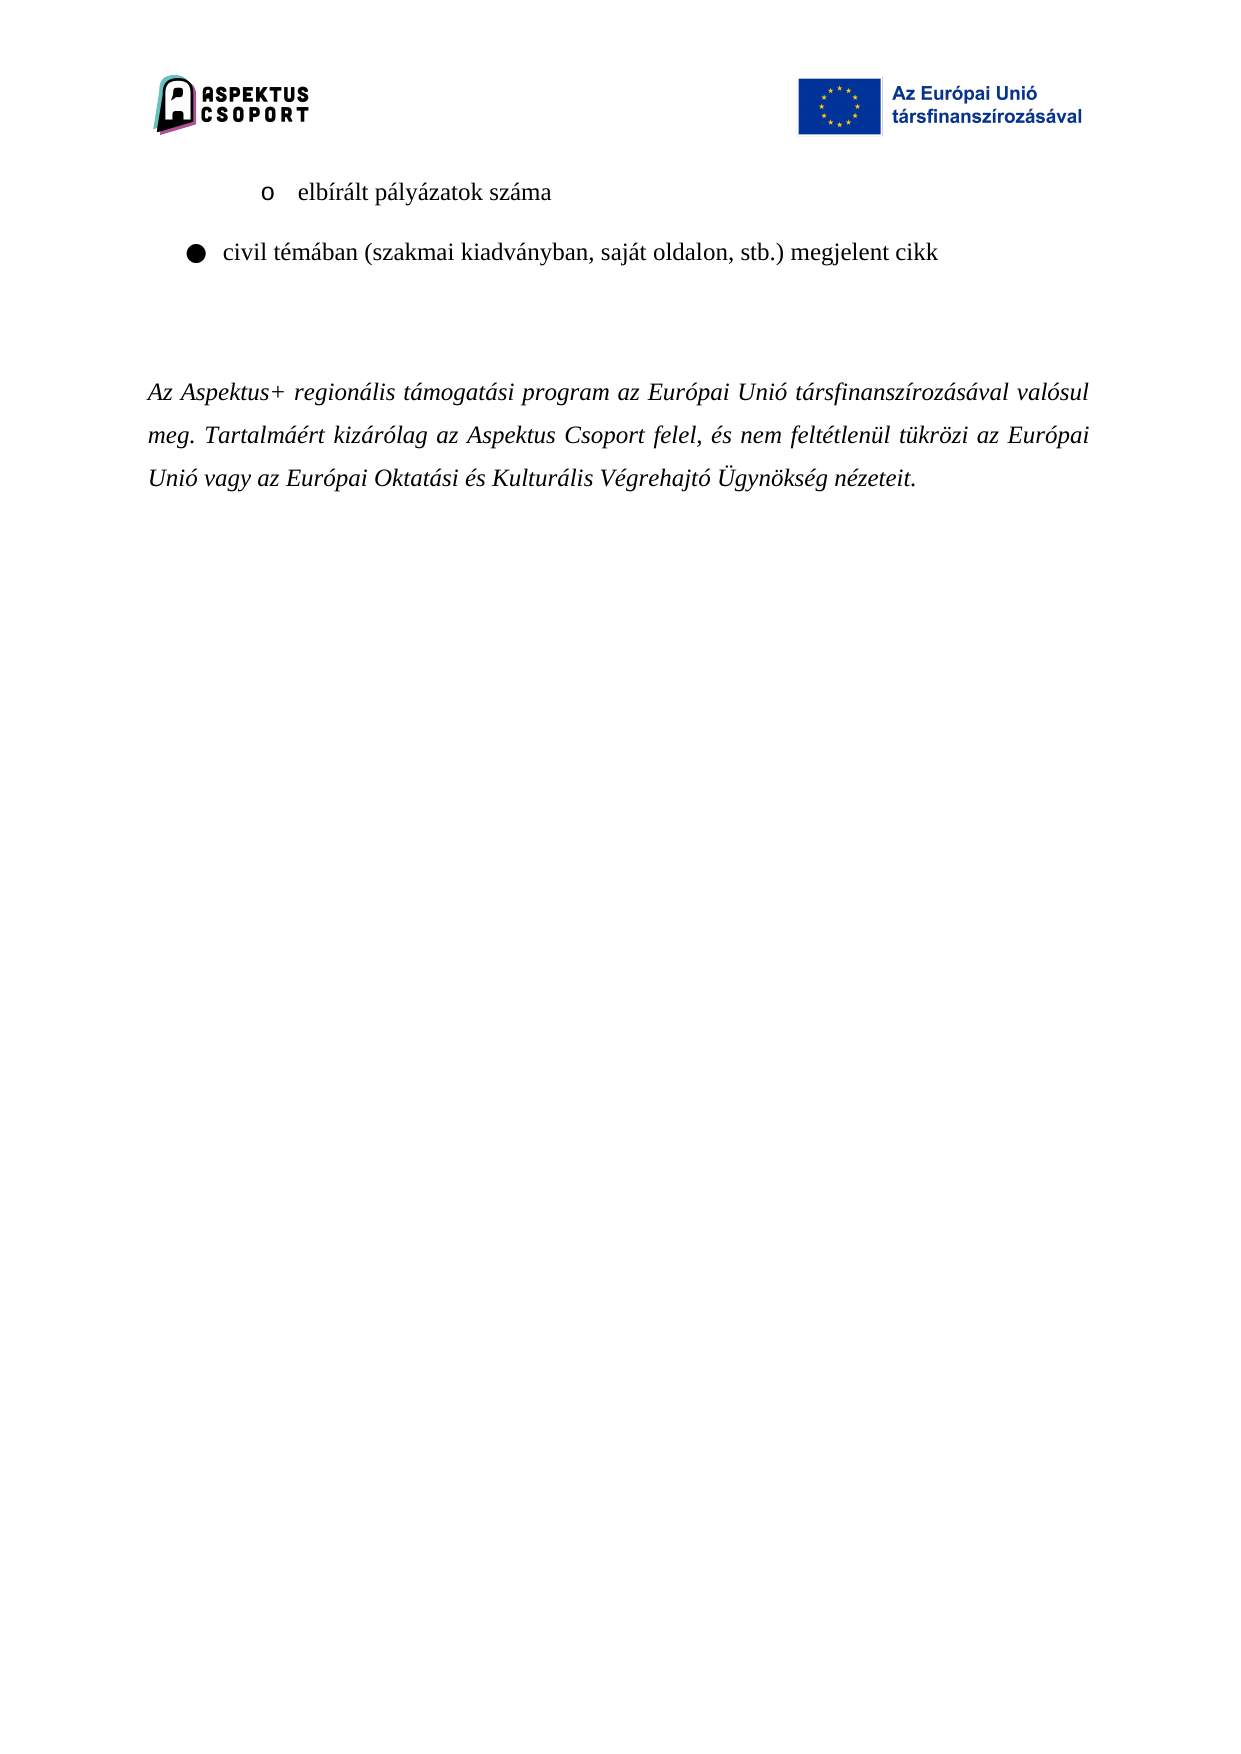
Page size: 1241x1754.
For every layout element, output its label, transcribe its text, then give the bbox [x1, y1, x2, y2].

list elbírált pályázatok száma [260, 177, 1093, 208]
list civil témában (szakmai kiadványban, saját oldalon, stb.) megjelent cikk [185, 223, 1093, 275]
picture [795, 75, 1093, 139]
picture [147, 73, 315, 139]
text Az Aspektus+ regionális támogatási program az Európai Unió társfinanszírozásával valósul meg. Tartalmáért kizárólag az Aspektus Csoport felel, és nem feltétlenül tükrözi az Európai Unió vagy az Európai Oktatási és Kulturális Végrehajtó Ügynökség nézeteit. [148, 377, 1093, 492]
